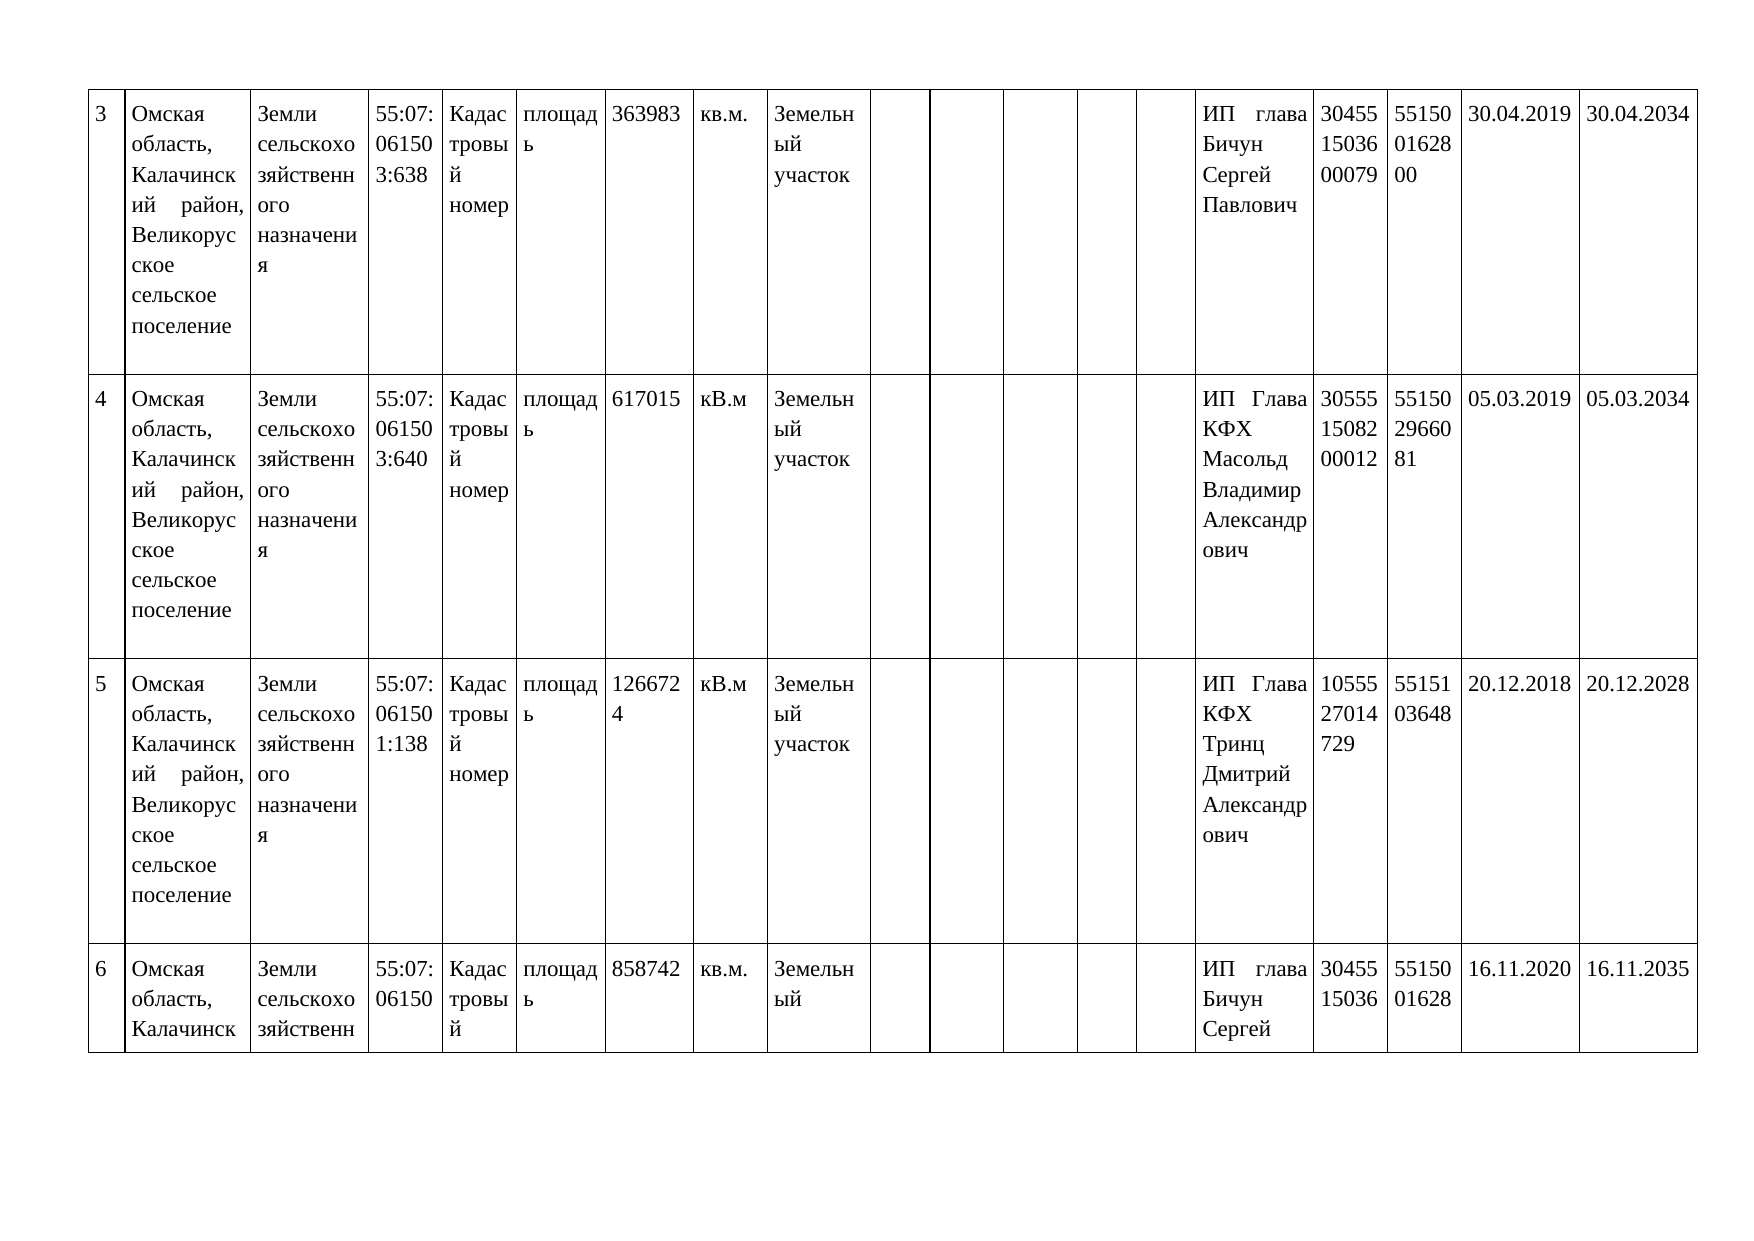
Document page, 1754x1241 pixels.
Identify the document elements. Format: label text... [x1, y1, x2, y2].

table_cell [871, 375, 929, 658]
table_cell 5515103648 [1388, 659, 1461, 943]
table_cell 05.03.2019 [1462, 375, 1579, 658]
table_cell [1004, 375, 1077, 658]
table_cell 4 [89, 375, 124, 658]
table_cell [1078, 944, 1136, 1052]
table_cell кВ.м [694, 659, 767, 943]
table_cell [931, 90, 1003, 373]
table_cell 20.12.2018 [1462, 659, 1579, 943]
table_cell 551500162800 [1388, 90, 1461, 373]
table_cell кВ.м [694, 375, 767, 658]
table_cell 55:07:061503:646 [369, 944, 442, 1052]
table_cell 55:07:061501:138 [369, 659, 442, 943]
table_cell ИП Глава КФХ Масольд Владимир Александрович [1196, 375, 1313, 658]
table_cell Омская область, Калачинский район, Великорусское сельское поселение [126, 90, 250, 373]
table_cell 551502966081 [1388, 375, 1461, 658]
table_cell 20.12.2028 [1580, 659, 1697, 943]
table_cell Земли сельскохозяйственного назначения [251, 659, 368, 943]
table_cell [251, 944, 368, 1052]
table_cell [1078, 90, 1136, 373]
table_cell Кадастровый номер [443, 375, 516, 658]
table_cell Омская область, Калачинский район, Великорусское сельское поселение [126, 659, 250, 943]
table_cell 1266724 [606, 659, 693, 943]
table_cell [1004, 944, 1077, 1052]
table_cell площадь [517, 659, 605, 943]
table_cell [871, 944, 929, 1052]
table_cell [126, 944, 250, 1052]
table_cell площадь [517, 90, 605, 373]
table_cell кв.м. [694, 90, 767, 373]
table_cell площадь [517, 375, 605, 658]
table_cell 1055527014729 [1314, 659, 1387, 943]
table_cell 304551503600079 [1314, 944, 1387, 1052]
table_cell Кадастровый номер [443, 944, 516, 1052]
table_cell 551500162800 [1388, 944, 1461, 1052]
table_cell [871, 659, 929, 943]
table_cell 16.11.2020 [1462, 944, 1579, 1052]
table_cell [871, 90, 929, 373]
table_cell [1137, 90, 1195, 373]
table_cell Омская область, Калачинский район, Великорусское сельское поселение [126, 375, 250, 658]
table_cell ИП глава Бичун Сергей Павлович [1196, 90, 1313, 373]
table_cell 16.11.2035 [1580, 944, 1697, 1052]
table_cell 05.03.2034 [1580, 375, 1697, 658]
table_cell 55:07:061503:638 [369, 90, 442, 373]
table_cell [1137, 944, 1195, 1052]
table_cell площадь [517, 944, 605, 1052]
table_cell [1137, 375, 1195, 658]
table_cell Кадастровый номер [443, 659, 516, 943]
table_cell Земли сельскохозяйственного назначения [251, 375, 368, 658]
table_cell [1078, 659, 1136, 943]
table_cell Кадастровый номер [443, 90, 516, 373]
table_cell [931, 659, 1003, 943]
table_cell 617015 [606, 375, 693, 658]
table_cell [1078, 375, 1136, 658]
table_cell Земельный участок [768, 375, 870, 658]
table_cell 55:07:061503:640 [369, 375, 442, 658]
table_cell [1196, 944, 1313, 1052]
table_cell [1004, 659, 1077, 943]
table_cell [1004, 90, 1077, 373]
table_cell 3 [89, 90, 124, 373]
table_cell 30.04.2034 [1580, 90, 1697, 373]
table_cell 30.04.2019 [1462, 90, 1579, 373]
table_cell 363983 [606, 90, 693, 373]
table_cell 858742 [606, 944, 693, 1052]
table_cell [931, 375, 1003, 658]
table_cell [931, 944, 1003, 1052]
table_cell 305551508200012 [1314, 375, 1387, 658]
table_cell 5 [89, 659, 124, 943]
table_cell кв.м. [694, 944, 767, 1052]
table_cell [251, 90, 368, 373]
table_cell [1137, 659, 1195, 943]
table_cell 304551503600079 [1314, 90, 1387, 373]
table_cell Земельный участок [768, 90, 870, 373]
table_cell Земельный участок [768, 659, 870, 943]
table_cell ИП Глава КФХ Тринц Дмитрий Александрович [1196, 659, 1313, 943]
table_cell 6 [89, 944, 124, 1052]
table_cell Земельный участок [768, 944, 870, 1052]
